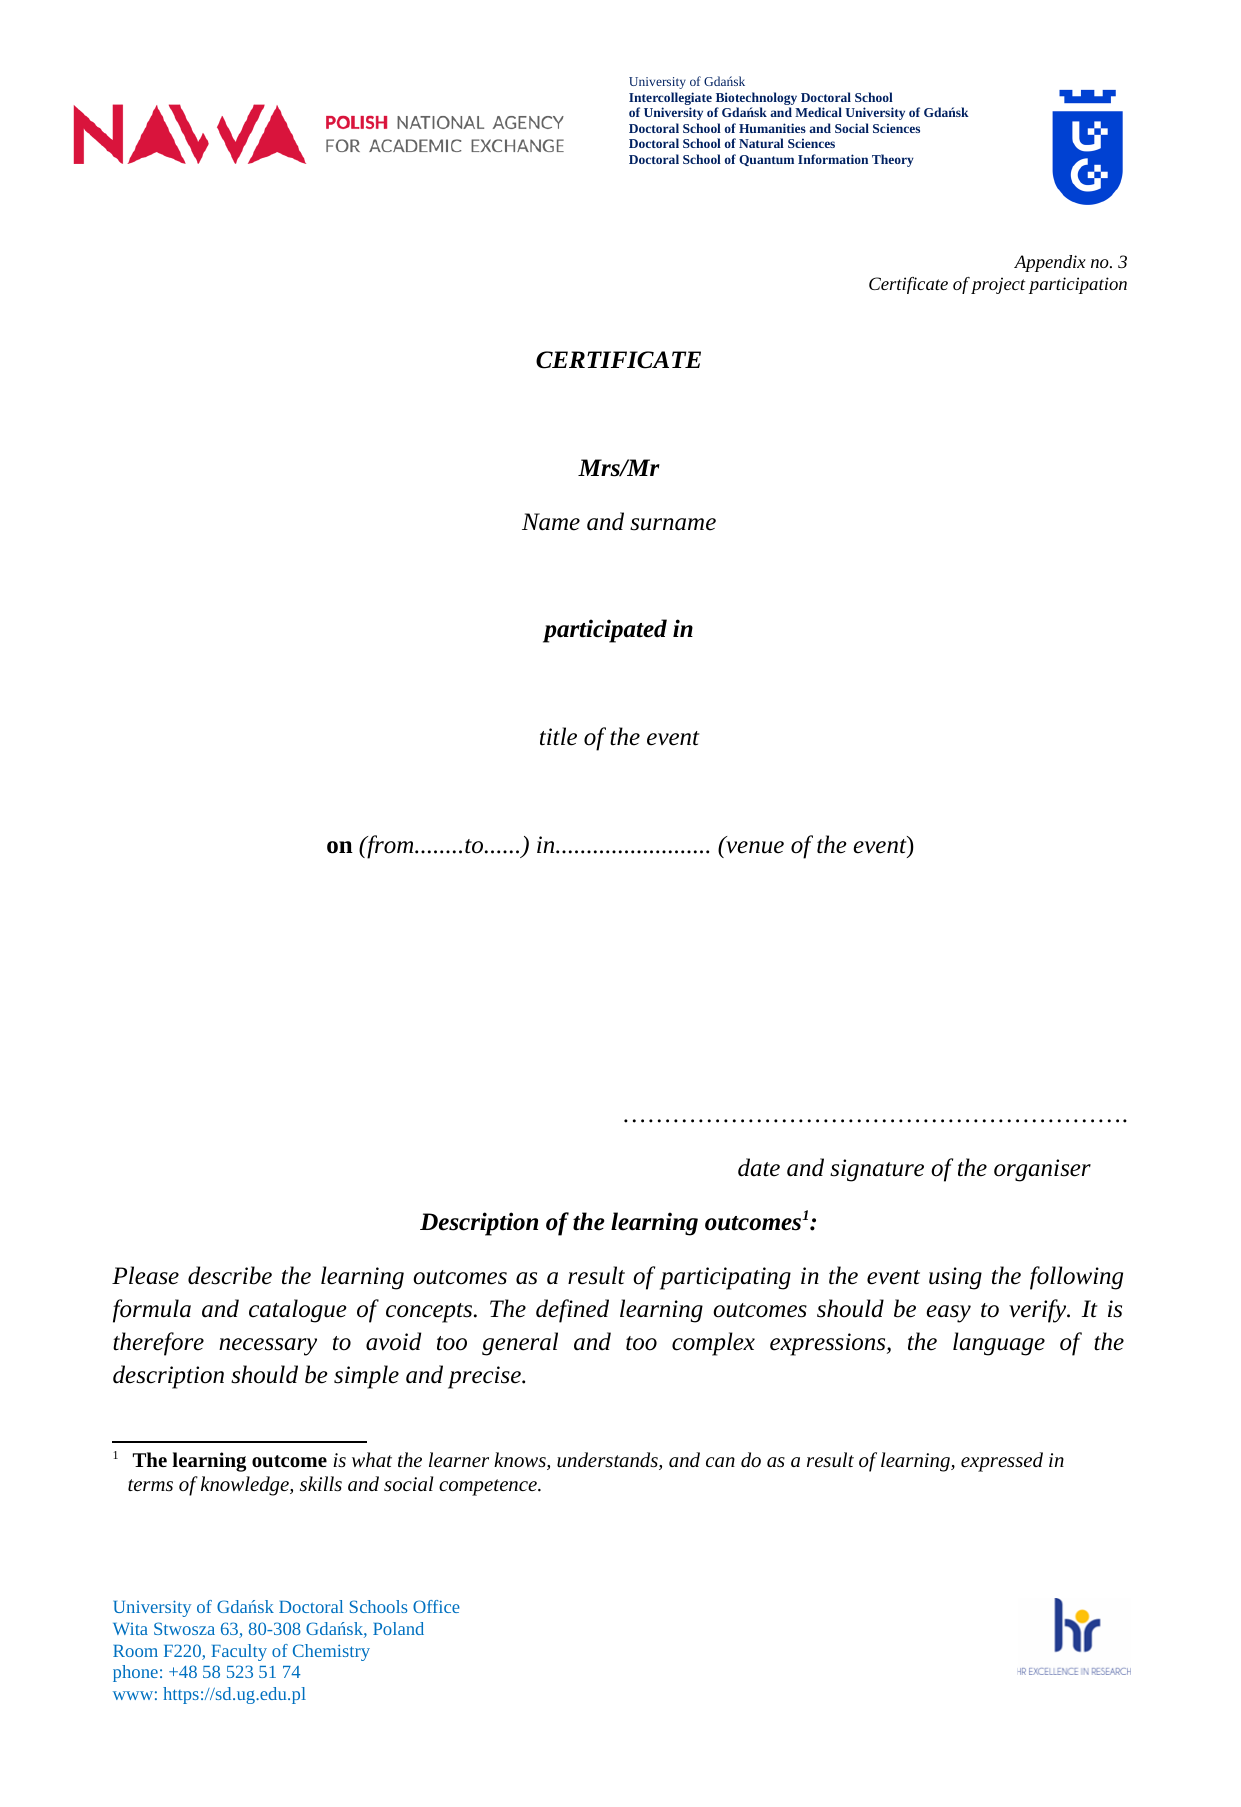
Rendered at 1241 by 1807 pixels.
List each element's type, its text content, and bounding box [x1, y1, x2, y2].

text Mrs/Mr [112, 453, 1128, 482]
picture [1018, 37, 1157, 269]
text Certificate of project participation [112, 273, 1128, 294]
text Description of the learning outcomes: [112, 1207, 1128, 1236]
text ……………………………………………………. [112, 1099, 1128, 1128]
text date and signature of the organiser [629, 1153, 1128, 1182]
text CERTIFICATE [112, 345, 1128, 374]
text title of the event [112, 722, 1128, 751]
text Name and surname [112, 507, 1128, 536]
picture [73, 104, 564, 164]
text on (from........to......) in......................... (venue of the event) [112, 830, 1128, 859]
picture [1017, 1598, 1131, 1675]
text Appendix no. 3 [112, 251, 1128, 273]
text Please describe the learning outcomes as a result of participating in the event using the following formula and catalogue of concepts. The defined learning outcomes should be easy to verify. It is therefore necessary to avoid too general and too complex expressions, the language of the description should be simple and precise. [112, 1261, 1128, 1388]
text participated in [112, 614, 1128, 643]
